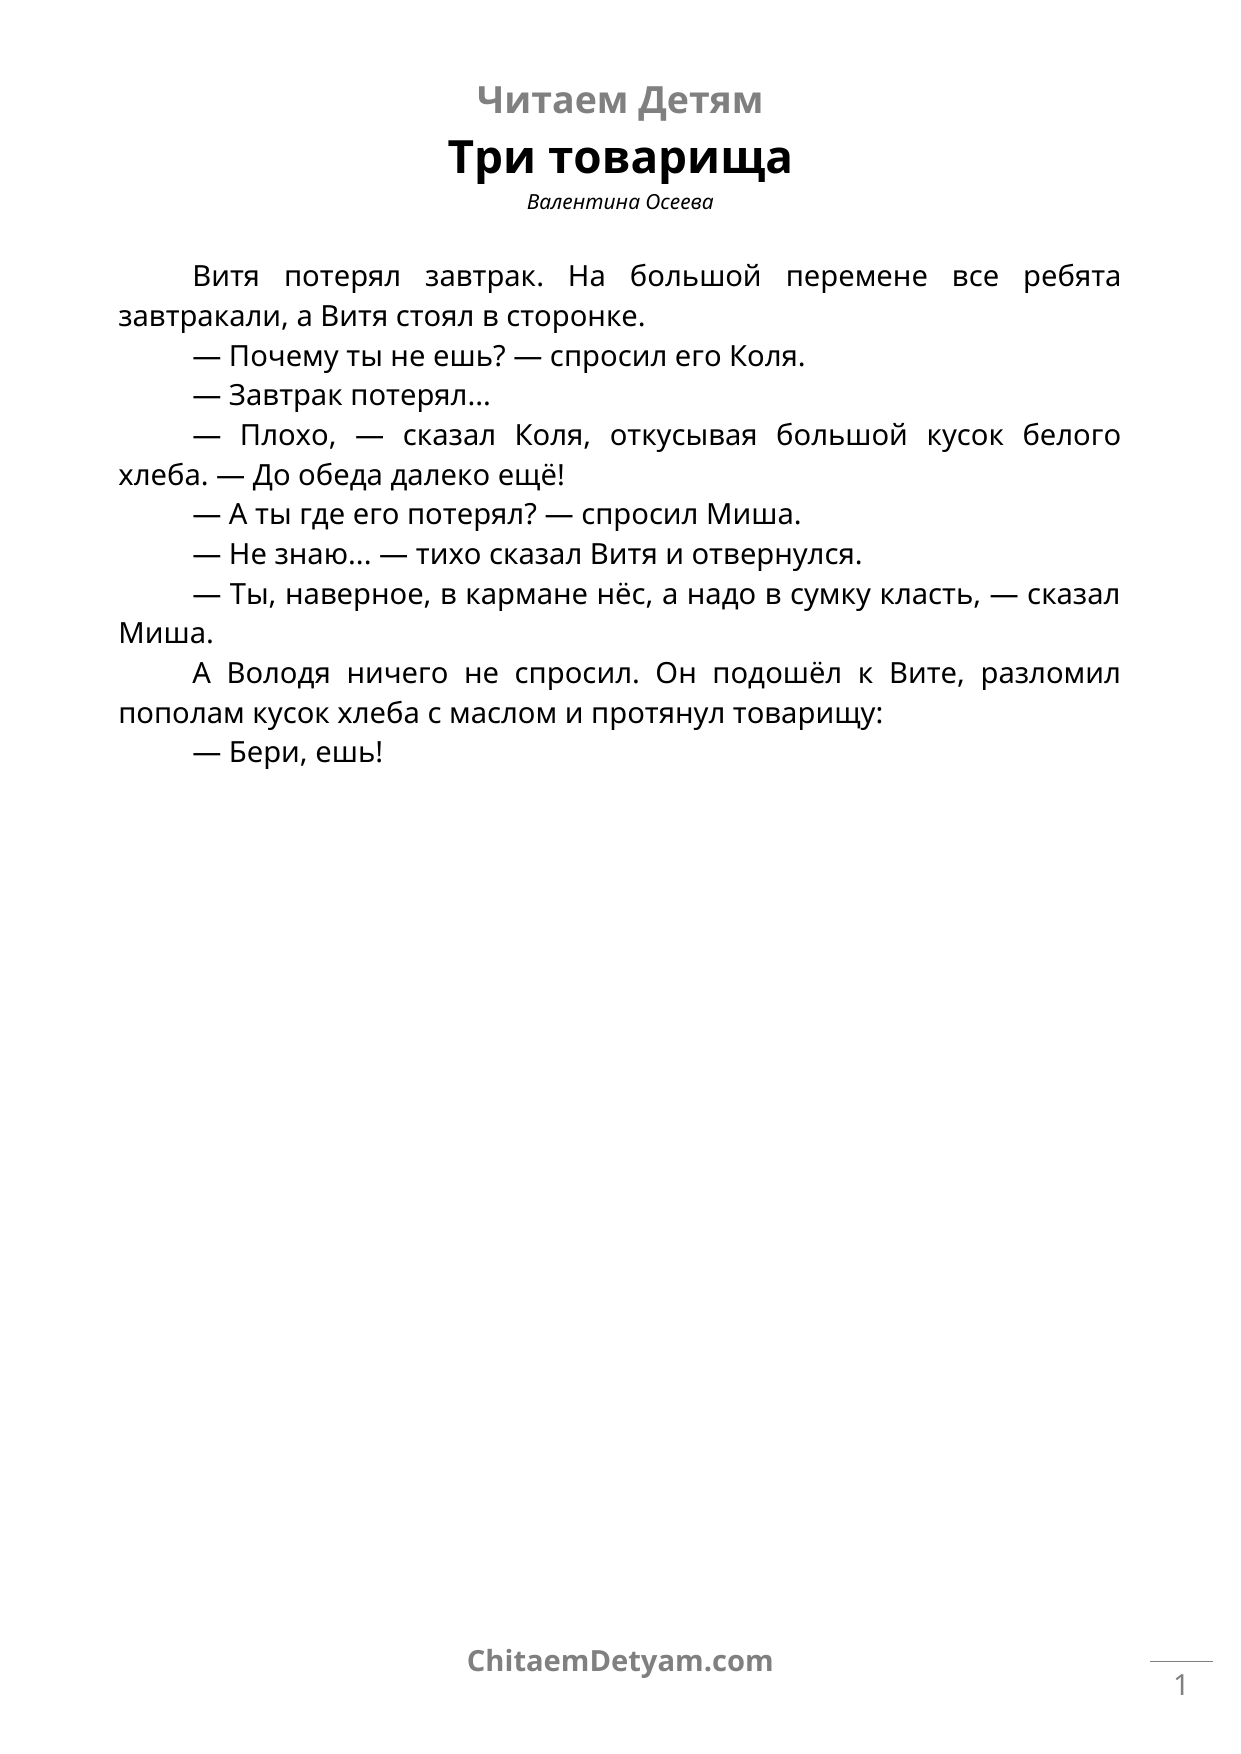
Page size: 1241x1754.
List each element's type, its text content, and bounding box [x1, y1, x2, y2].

text — Не знаю... — тихо сказал Витя и отвернулся. [118, 533, 1122, 573]
text — Бери, ешь! [118, 732, 1122, 771]
text А Володя ничего не спросил. Он подошёл к Вите, разломил пополам кусок хлеба с маслом и протянул товарищу: [118, 652, 1122, 732]
text — Завтрак потерял... [118, 374, 1122, 414]
text — Плохо, — сказал Коля, откусывая большой кусок белого хлеба. — До обеда далеко ещё! [118, 414, 1122, 493]
text — Почему ты не ешь? — спросил его Коля. [118, 335, 1122, 374]
text Три товарища Валентина Осеева [118, 125, 1122, 216]
text Витя потерял завтрак. На большой перемене все ребята завтракали, а Витя стоял в сторонке. [118, 255, 1122, 335]
text — Ты, наверное, в кармане нёс, а надо в сумку класть, — сказал Миша. [118, 573, 1122, 652]
text — А ты где его потерял? — спросил Миша. [118, 493, 1122, 533]
